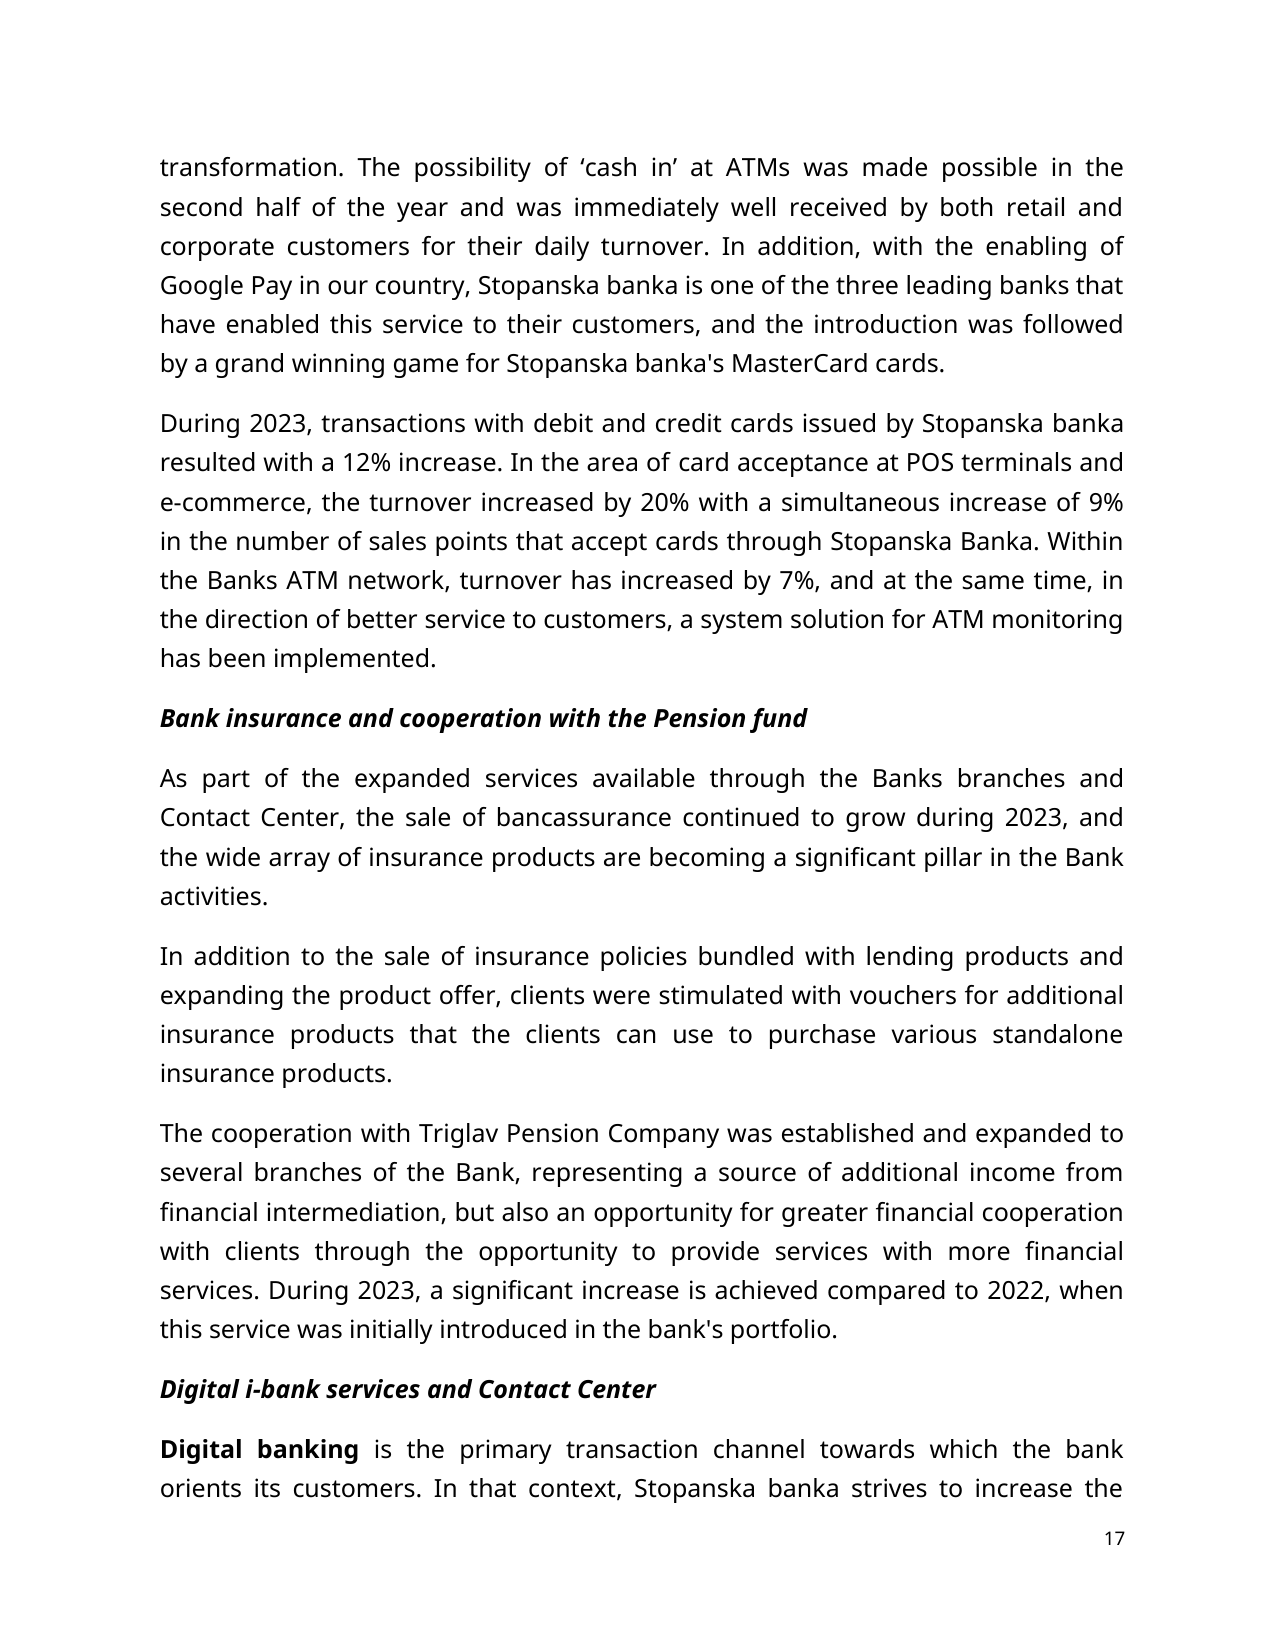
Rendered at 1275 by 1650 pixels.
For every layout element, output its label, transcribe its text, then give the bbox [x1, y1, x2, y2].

text Bank insurance and cooperation with the Pension fund [159, 701, 1125, 735]
text The cooperation with Triglav Pension Company was established and expanded to several branches of the Bank, representing a source of additional income from financial intermediation, but also an opportunity for greater financial cooperation with clients through the opportunity to provide services with more financial services. During 2023, a significant increase is achieved compared to 2022, when this service was initially introduced in the bank's portfolio. [159, 1116, 1125, 1346]
text In addition to the sale of insurance policies bundled with lending products and expanding the product offer, clients were stimulated with vouchers for additional insurance products that the clients can use to purchase various standalone insurance products. [159, 938, 1125, 1090]
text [159, 150, 1125, 380]
text Digital i-bank services and Contact Center [159, 1372, 1125, 1406]
text As part of the expanded services available through the Banks branches and Contact Center, the sale of bancassurance continued to grow during 2023, and the wide array of insurance products are becoming a significant pillar in the Bank activities. [159, 761, 1125, 912]
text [159, 1432, 1125, 1505]
text During 2023, transactions with debit and credit cards issued by Stopanska banka resulted with a 12% increase. In the area of ​​card acceptance at POS terminals and e-commerce, the turnover increased by 20% with a simultaneous increase of 9% in the number of sales points that accept cards through Stopanska Banka. Within the Banks ATM network, turnover has increased by 7%, and at the same time, in the direction of better service to customers, a system solution for ATM monitoring has been implemented. [159, 406, 1125, 675]
